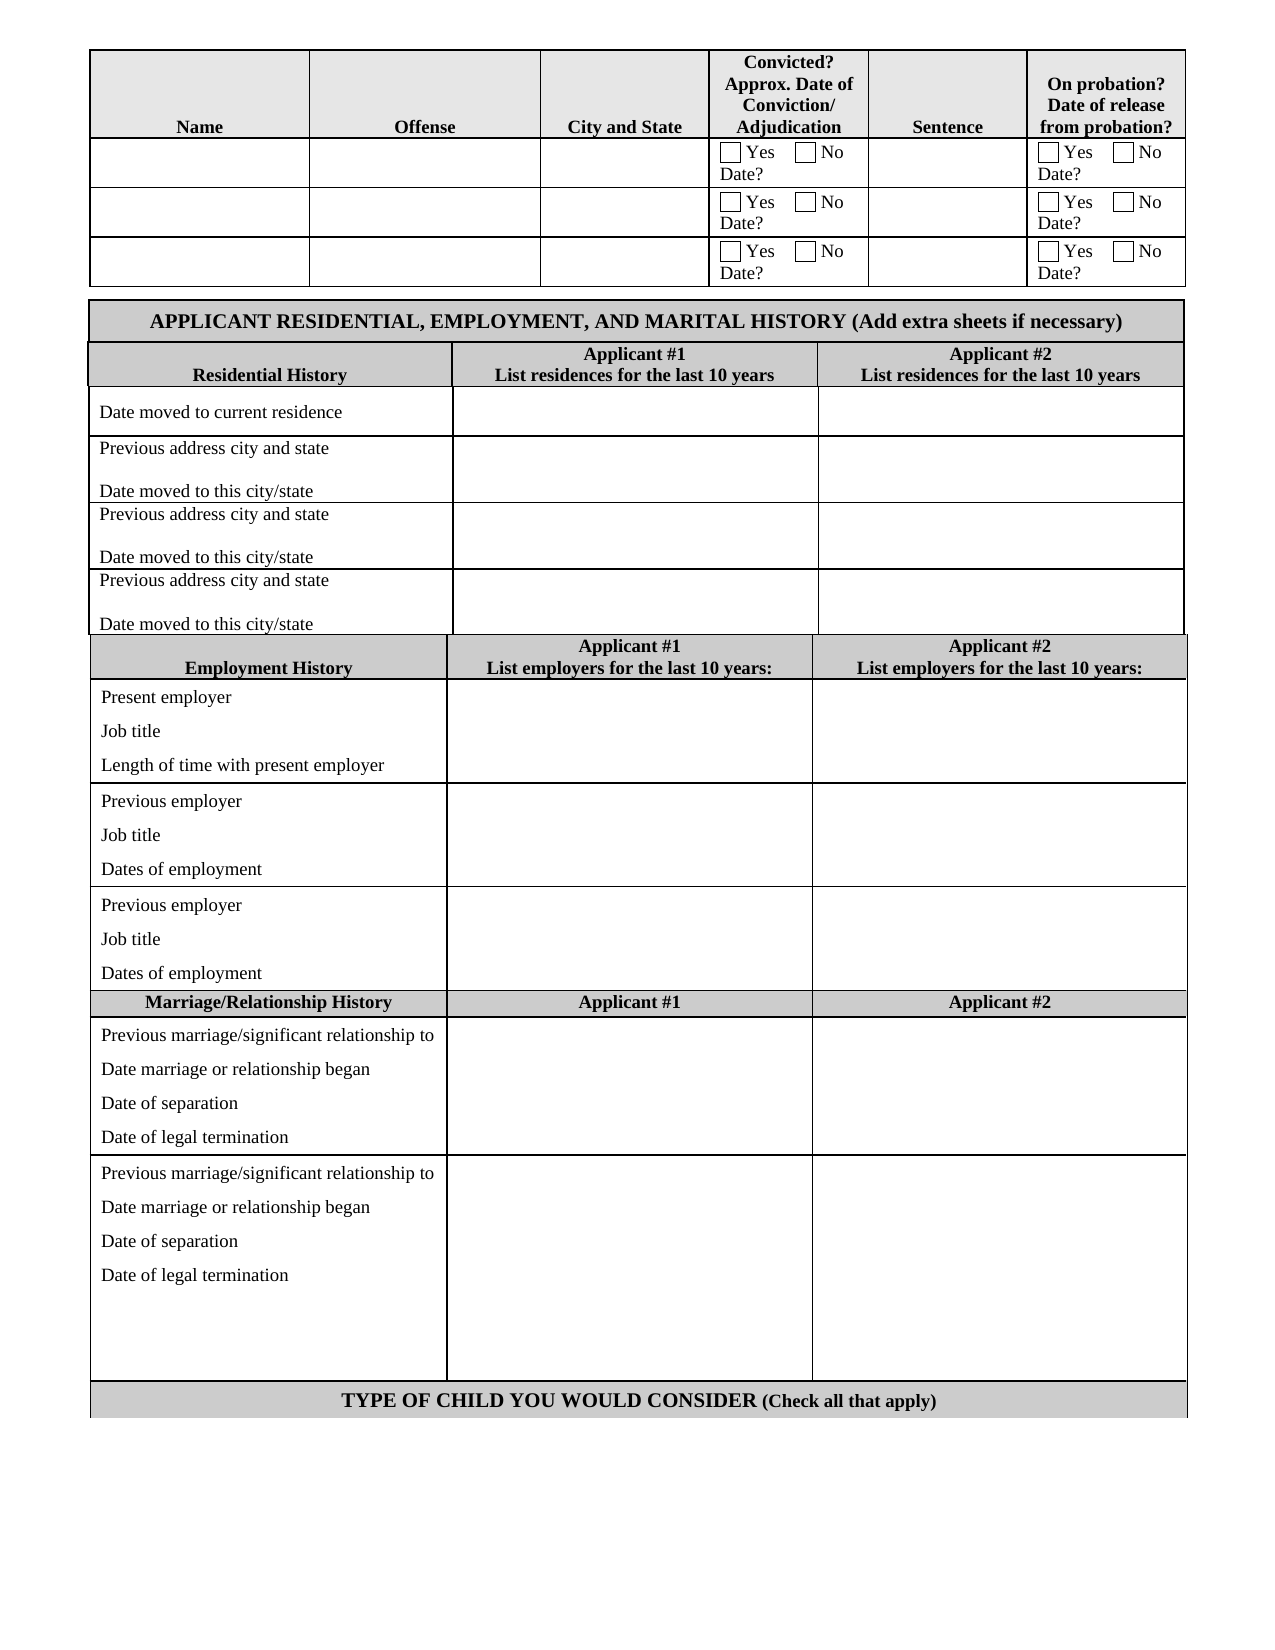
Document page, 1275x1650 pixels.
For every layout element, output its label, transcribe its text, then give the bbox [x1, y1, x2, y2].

table_cell [448, 887, 812, 989]
table_cell Name [91, 51, 309, 137]
table_cell Applicant #1 List residences for the last 10 years [453, 343, 817, 386]
table_cell Previous marriage/significant relationship to Date marriage or relationship began Date of separation Date of legal termination [91, 1156, 446, 1380]
table_cell [813, 782, 1187, 886]
table_cell [819, 570, 1183, 634]
table_cell Employment History [91, 635, 446, 678]
table_cell Previous address city and state Date moved to this city/state [90, 503, 452, 568]
table_cell [454, 503, 818, 568]
table_cell [448, 680, 812, 782]
table_cell Sentence [869, 51, 1026, 137]
table_cell Date moved to current residence [90, 387, 452, 435]
table_cell Residential History [89, 343, 451, 386]
table_cell Yes No Date? [710, 188, 868, 236]
table_cell TYPE OF CHILD YOU WOULD CONSIDER (Check all that apply) [91, 1380, 1187, 1418]
table_cell Previous employer Job title Dates of employment [91, 784, 446, 886]
table_cell Yes No Date? [1028, 238, 1185, 286]
table_cell [541, 188, 708, 236]
table_cell [310, 188, 540, 236]
table_cell [541, 238, 708, 286]
table_cell [448, 1018, 812, 1154]
table_cell City and State [541, 51, 708, 137]
table_cell Marriage/Relationship History [91, 991, 446, 1016]
table_cell On probation? Date of release from probation? [1028, 51, 1185, 137]
table_cell Yes No Date? [1028, 139, 1185, 187]
table_cell [869, 139, 1026, 187]
table_cell [448, 784, 812, 886]
table_cell Applicant #2 List residences for the last 10 years [818, 343, 1183, 386]
table_cell Applicant #1 List employers for the last 10 years: [448, 635, 812, 678]
table_cell Yes No Date? [710, 139, 868, 187]
table_cell [448, 1156, 812, 1380]
table_cell [819, 387, 1183, 435]
table_cell [310, 238, 540, 286]
table_cell Yes No Date? [710, 238, 868, 286]
table_cell Applicant #1 [448, 991, 812, 1016]
table_cell [819, 437, 1183, 502]
table_header APPLICANT RESIDENTIAL, EMPLOYMENT, AND MARITAL HISTORY (Add extra sheets if necessary) [90, 301, 1183, 341]
table_cell [869, 188, 1026, 236]
table_cell Previous address city and state Date moved to this city/state [90, 437, 452, 502]
table_cell [813, 678, 1187, 782]
table_cell [91, 188, 309, 236]
table_cell [819, 503, 1183, 568]
table_cell Applicant #2 [813, 990, 1187, 1016]
table_cell Yes No Date? [1028, 188, 1185, 236]
table_cell [310, 139, 540, 187]
table_cell [454, 437, 818, 502]
table_cell [454, 387, 818, 435]
table_cell Applicant #2 List employers for the last 10 years: [813, 634, 1187, 678]
table_cell Offense [310, 51, 540, 137]
table_cell Previous marriage/significant relationship to Date marriage or relationship began Date of separation Date of legal termination [91, 1018, 446, 1154]
table_cell [91, 238, 309, 286]
table_cell [541, 139, 708, 187]
table_cell Convicted? Approx. Date of Conviction/ Adjudication [710, 51, 868, 137]
table_cell [91, 139, 309, 187]
table_cell [869, 238, 1026, 286]
table_cell [454, 570, 818, 634]
table_cell Present employer Job title Length of time with present employer [91, 680, 446, 782]
table_cell [813, 886, 1187, 989]
table_cell Previous address city and state Date moved to this city/state [90, 570, 452, 634]
table_cell [813, 1016, 1187, 1154]
table_cell Previous employer Job title Dates of employment [91, 887, 446, 989]
table_cell [813, 1154, 1187, 1380]
